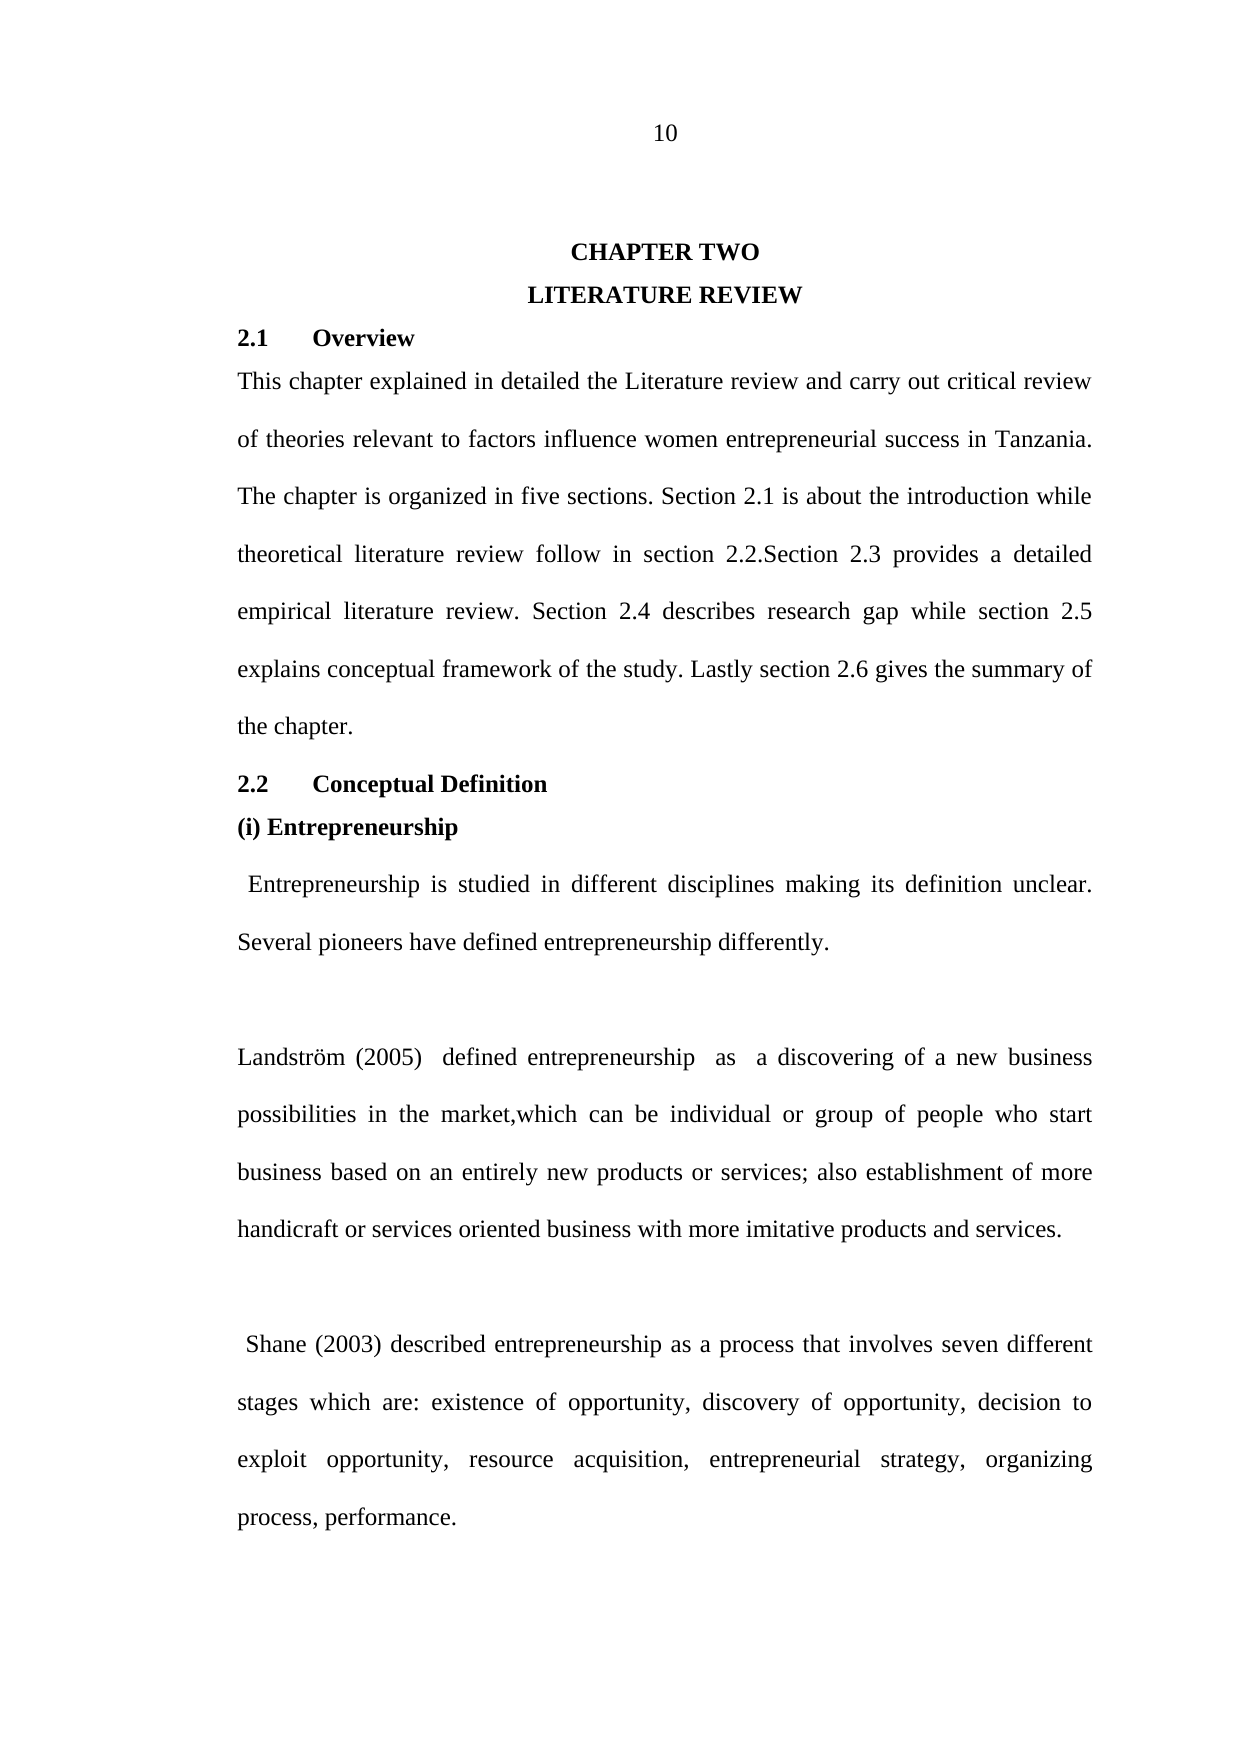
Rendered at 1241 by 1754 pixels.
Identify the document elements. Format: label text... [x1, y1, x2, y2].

text 2.1 Overview [237, 323, 1093, 352]
text (i) Entrepreneurship [237, 812, 1093, 841]
text 2.2 Conceptual Definition [237, 769, 1093, 798]
text This chapter explained in detailed the Literature review and carry out critical review of theories relevant to factors influence women entrepreneurial success in Tanzania. The chapter is organized in five sections. Section 2.1 is about the introduction while theoretical literature review follow in section 2.2.Section 2.3 provides a detailed empirical literature review. Section 2.4 describes research gap while section 2.5 explains conceptual framework of the study. Lastly section 2.6 gives the summary of the chapter. [237, 366, 1093, 740]
text LITERATURE REVIEW [237, 280, 1093, 309]
text Shane (2003) described entrepreneurship as a process that involves seven different stages which are: existence of opportunity, discovery of opportunity, decision to exploit opportunity, resource acquisition, entrepreneurial strategy, organizing process, performance. [237, 1329, 1093, 1531]
text Landström (2005) defined entrepreneurship as a discovering of a new business possibilities in the market,which can be individual or group of people who start business based on an entirely new products or services; also establishment of more handicraft or services oriented business with more imitative products and services. [237, 1042, 1093, 1243]
text CHAPTER TWO [237, 237, 1093, 266]
text Entrepreneurship is studied in different disciplines making its definition unclear. Several pioneers have defined entrepreneurship differently. [237, 869, 1093, 956]
